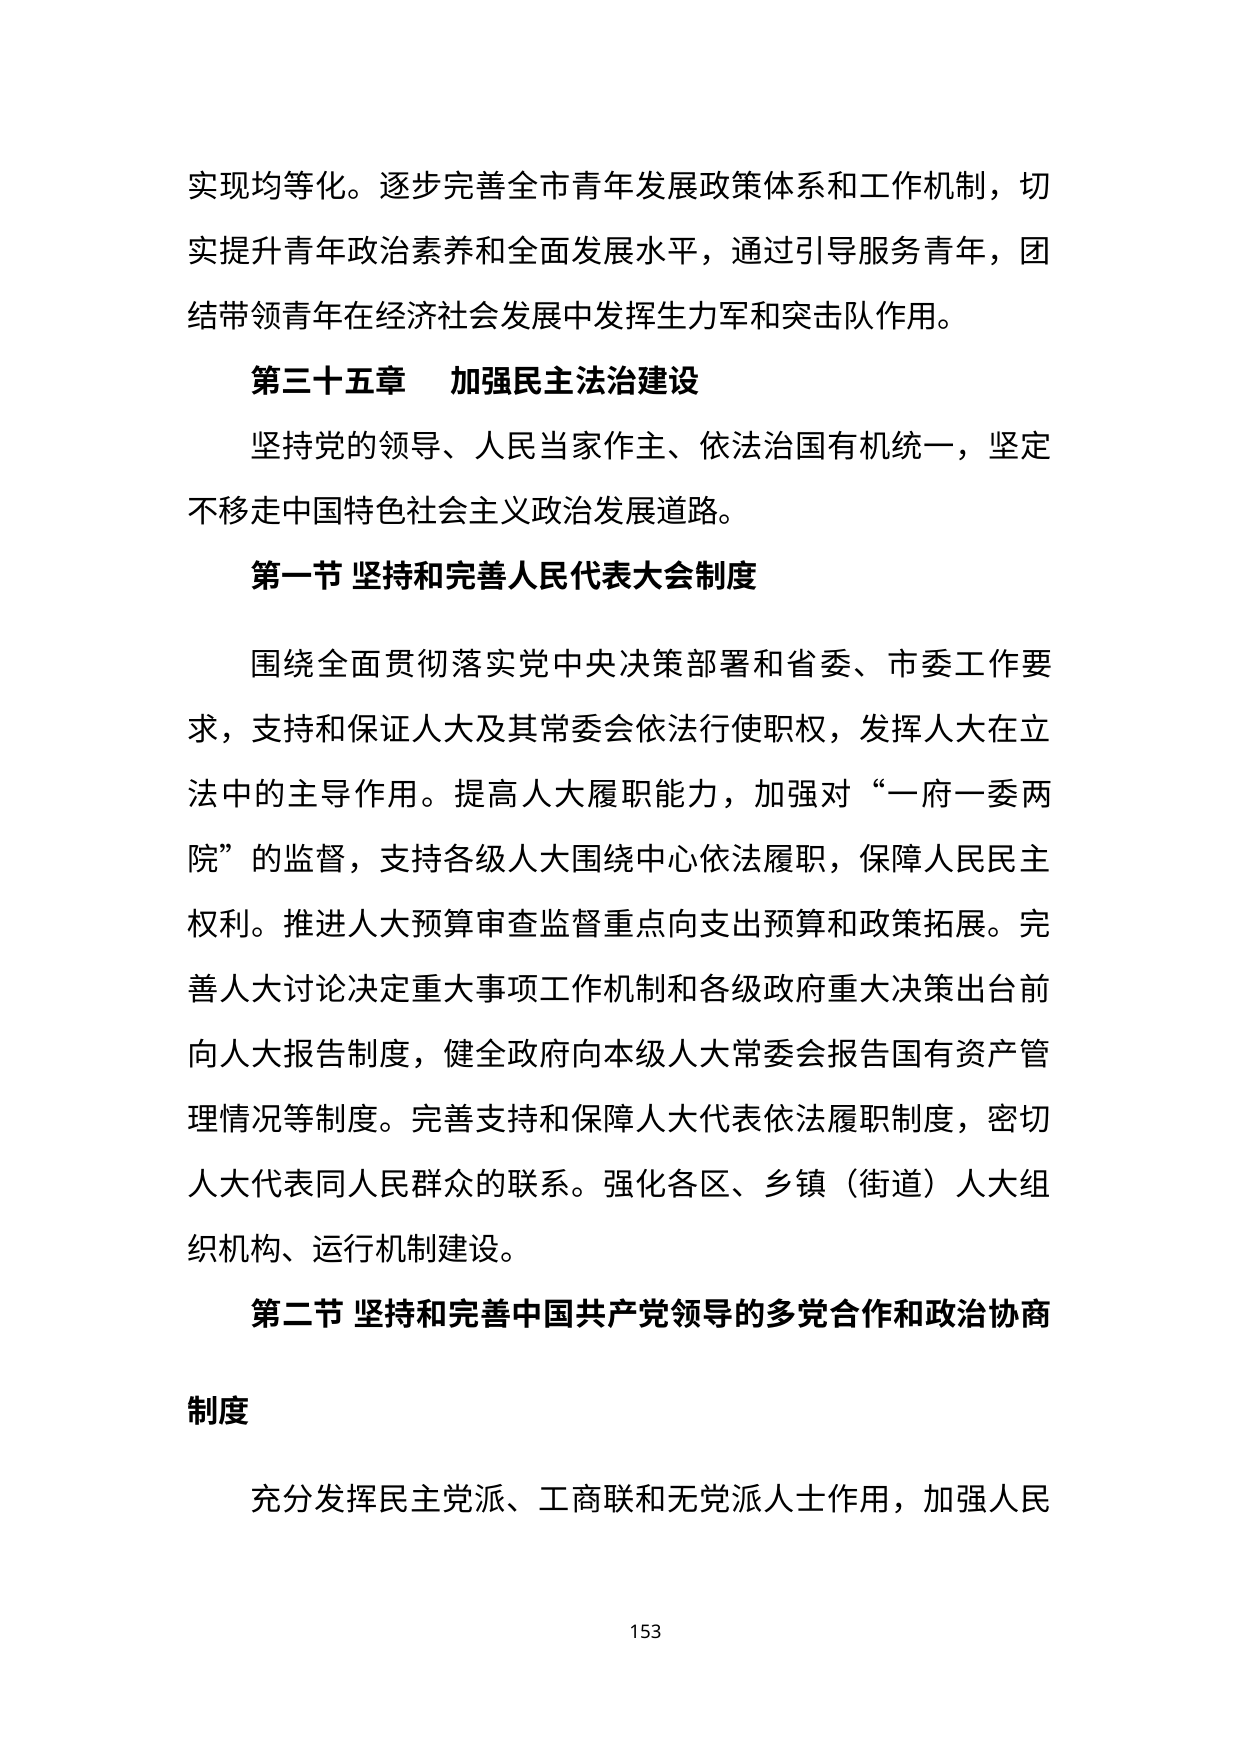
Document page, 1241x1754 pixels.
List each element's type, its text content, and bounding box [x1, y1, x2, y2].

text 坚持党的领导、人民当家作主、依法治国有机统一，坚定不移走中国特色社会主义政治发展道路。 [187, 411, 1053, 541]
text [187, 151, 1053, 346]
text 围绕全面贯彻落实党中央决策部署和省委、市委工作要求，支持和保证人大及其常委会依法行使职权，发挥人大在立法中的主导作用。提高人大履职能力，加强对“一府一委两院”的监督，支持各级人大围绕中心依法履职，保障人民民主权利。推进人大预算审查监督重点向支出预算和政策拓展。完善人大讨论决定重大事项工作机制和各级政府重大决策出台前向人大报告制度，健全政府向本级人大常委会报告国有资产管理情况等制度。完善支持和保障人大代表依法履职制度，密切人大代表同人民群众的联系。强化各区、乡镇（街道）人大组织机构、运行机制建设。 [187, 629, 1053, 1279]
subtitle 第一节 坚持和完善人民代表大会制度 [187, 541, 1053, 606]
subtitle 加强民主法治建设 [187, 346, 1053, 411]
subtitle 第二节 坚持和完善中国共产党领导的多党合作和政治协商制度 [187, 1279, 1053, 1441]
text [187, 1464, 1053, 1529]
